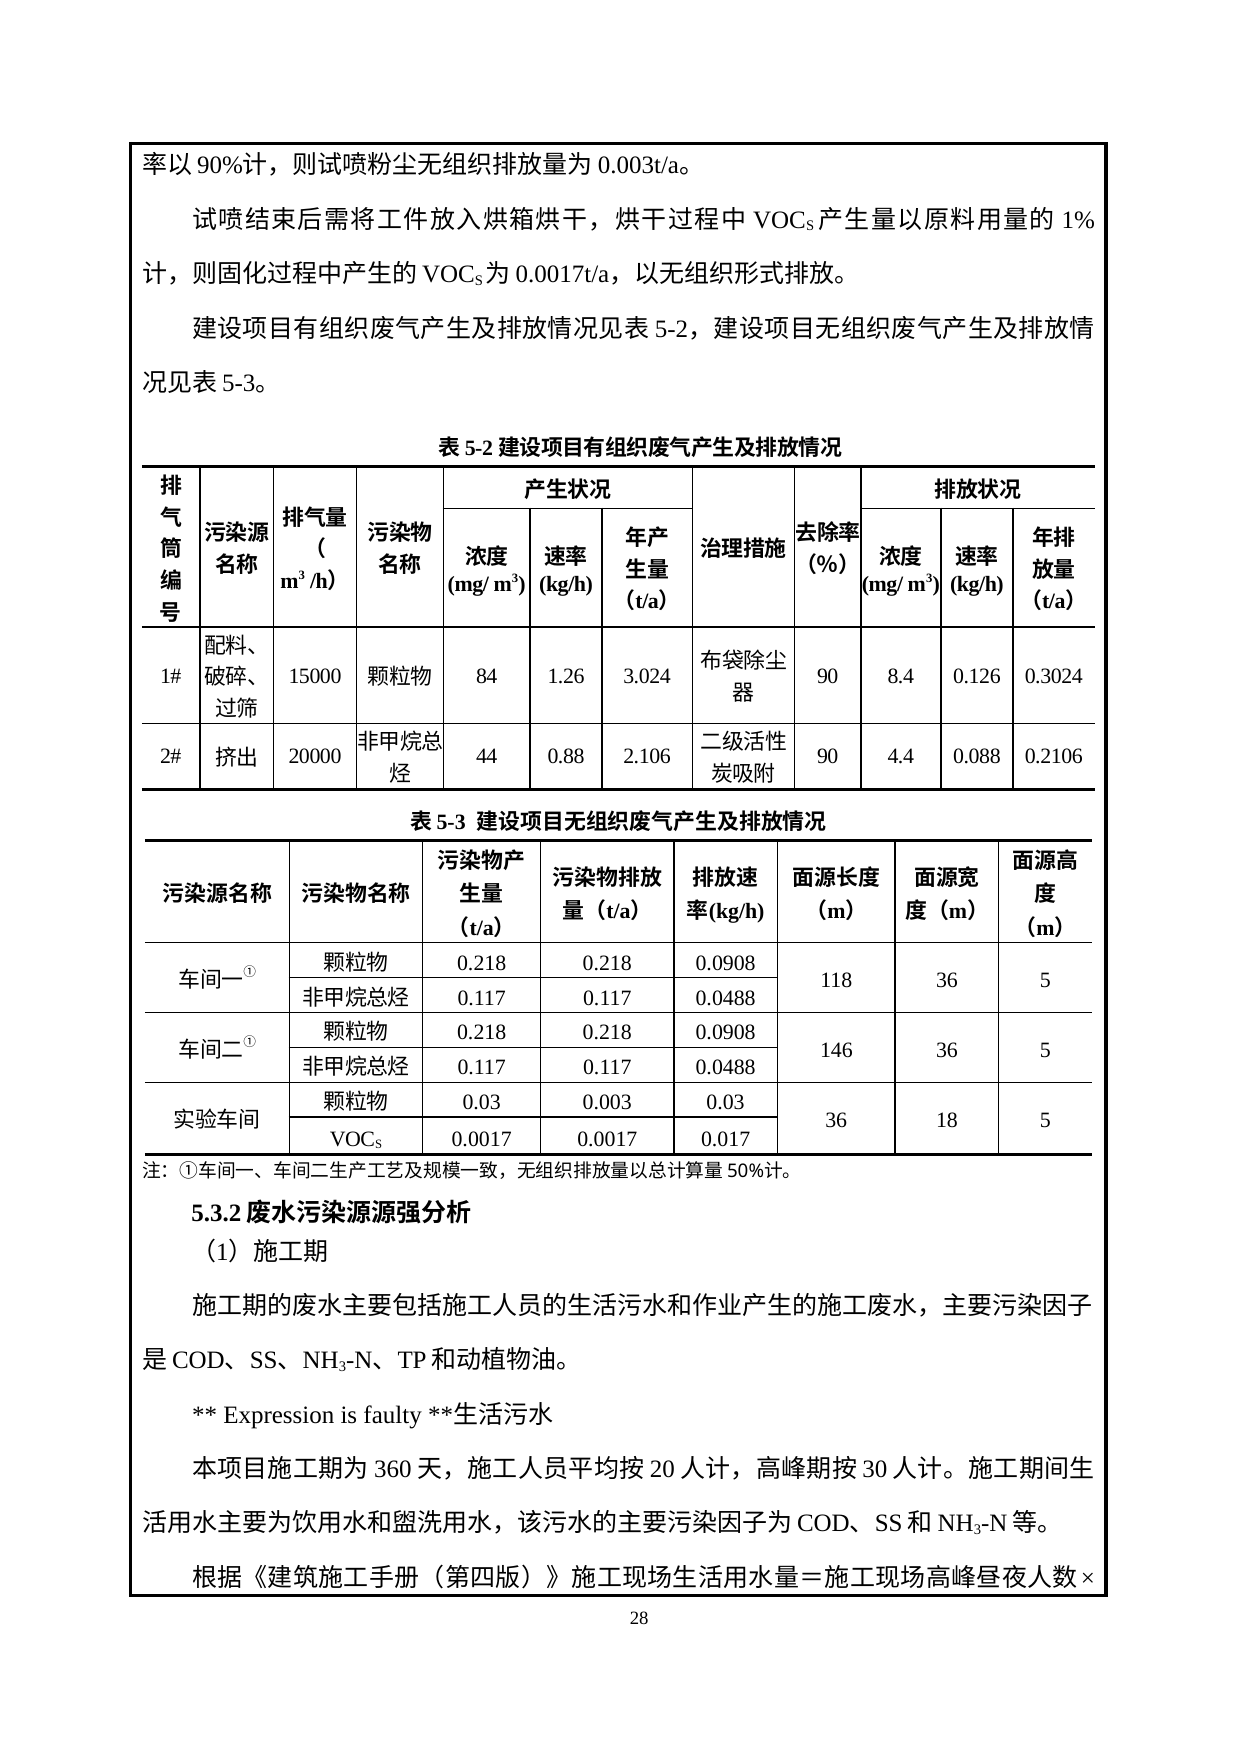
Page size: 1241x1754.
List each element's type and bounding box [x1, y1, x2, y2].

table_header [132, 145, 1104, 1593]
